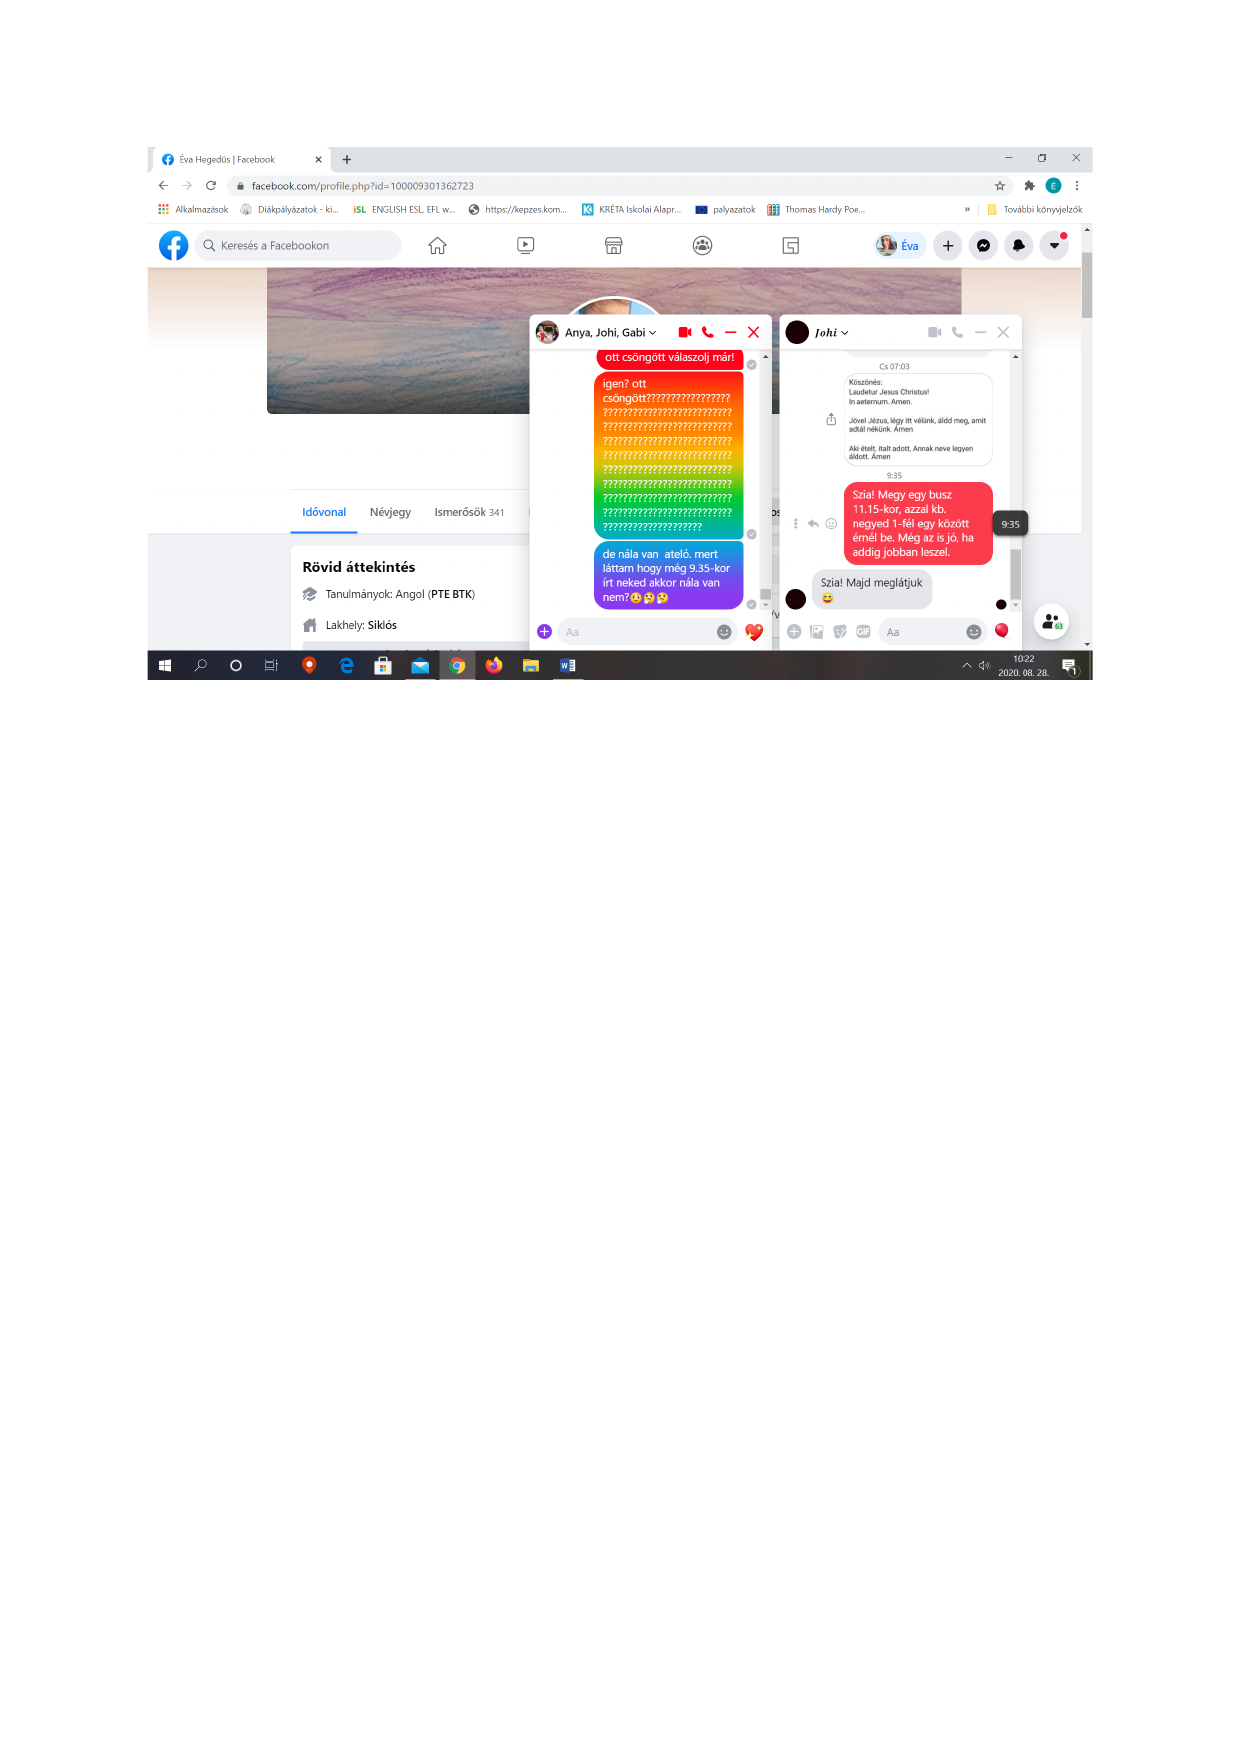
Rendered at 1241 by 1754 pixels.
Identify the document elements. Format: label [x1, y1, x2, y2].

picture [147, 147, 1093, 680]
